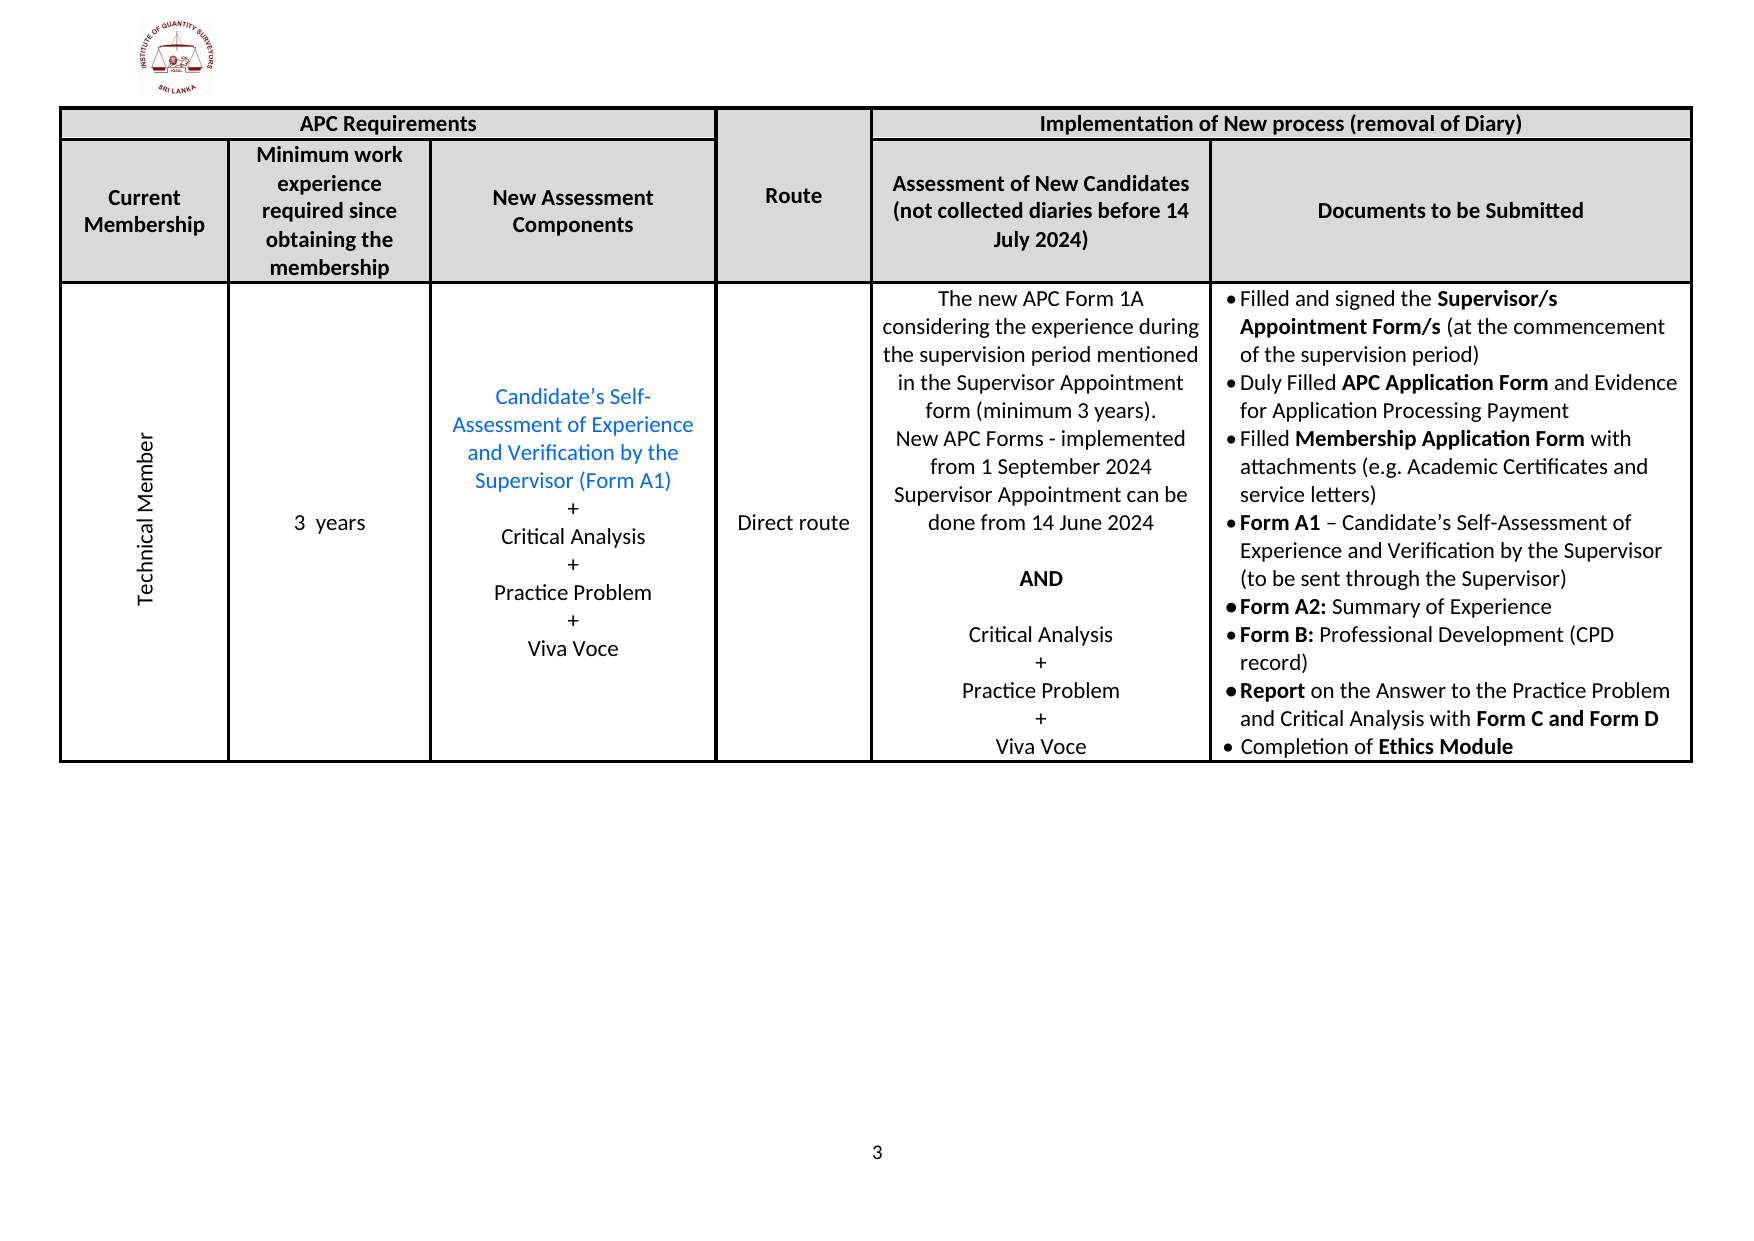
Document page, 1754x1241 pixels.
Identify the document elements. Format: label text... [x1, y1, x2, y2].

table_header Route [718, 110, 870, 281]
table_header Implementation of New process (removal of Diary) [873, 110, 1690, 137]
table_cell Candidate’s Self-Assessment of Experience and Verification by the Supervisor (Form A1) + Critical Analysis + Practice Problem + Viva Voce [432, 284, 714, 760]
table_cell Current Membership [62, 141, 227, 281]
table_header APC Requirements [62, 110, 714, 137]
table_cell New Assessment Components [432, 141, 714, 281]
table_cell Filled and signed the Supervisor/s Appointment Form/s (at the commencement of the supervision period) Duly Filled APC Application Form and Evidence for Application Processing Payment Filled Membership Application Form with attachments (e.g. Academic Certificates and service letters) Form A1 – Candidate’s Self-Assessment of Experience and Verification by the Supervisor (to be sent through the Supervisor) Form A2: Summary of Experience Form B: Professional Development (CPD record) Report on the Answer to the Practice Problem and Critical Analysis with Form C and Form D Completion of Ethics Module [1212, 284, 1690, 760]
table_cell Direct route [718, 284, 870, 760]
table_cell 3 years [230, 284, 429, 760]
table_cell The new APC Form 1A considering the experience during the supervision period mentioned in the Supervisor Appointment form (minimum 3 years). New APC Forms - implemented from 1 September 2024 Supervisor Appointment can be done from 14 June 2024 AND Critical Analysis + Practice Problem + Viva Voce [873, 284, 1209, 760]
table_cell Minimum work experience required since obtaining the membership [230, 141, 429, 281]
table_cell Assessment of New Candidates (not collected diaries before 14 July 2024) [873, 141, 1209, 281]
table_cell Technical Member [62, 284, 227, 760]
picture [139, 19, 214, 96]
table_cell Documents to be Submitted [1212, 141, 1690, 281]
